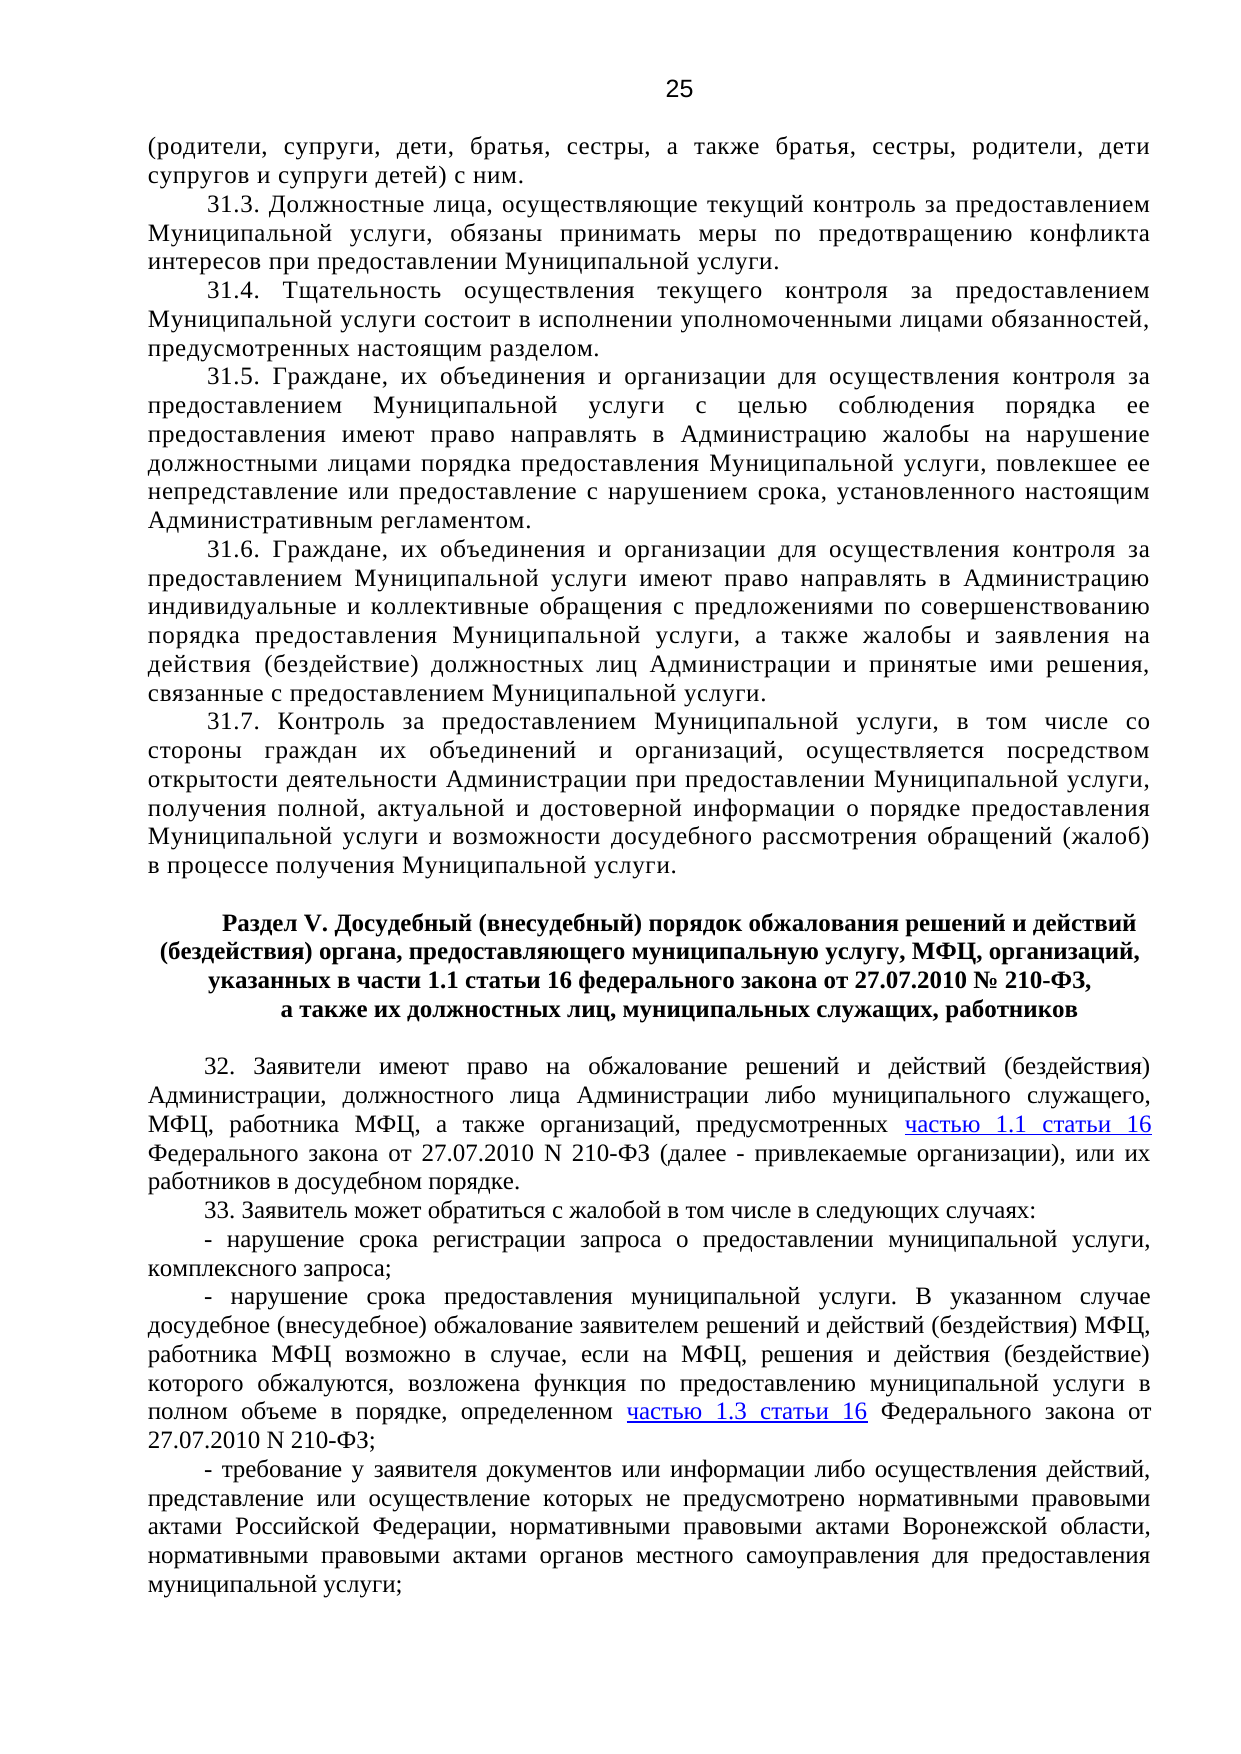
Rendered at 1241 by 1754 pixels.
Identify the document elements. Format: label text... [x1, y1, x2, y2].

text 32. Заявители имеют право на обжалование решений и действий (бездействия) Администрации, должностного лица Администрации либо муниципального служащего, МФЦ, работника МФЦ, а также организаций, предусмотренных частью 1.1 статьи 16 Федерального закона от 27.07.2010 N 210-ФЗ (далее - привлекаемые организации), или их работников в досудебном порядке. [148, 1051, 1152, 1195]
text - нарушение срока регистрации запроса о предоставлении муниципальной услуги, комплексного запроса; [148, 1224, 1152, 1281]
list 31.7. Контроль за предоставлением Муниципальной услуги, в том числе со стороны граждан их объединений и организаций, осуществляется посредством открытости деятельности Администрации при предоставлении Муниципальной услуги, получения полной, актуальной и достоверной информации о порядке предоставления Муниципальной услуги и возможности досудебного рассмотрения обращений (жалоб) в процессе получения Муниципальной услуги. [148, 706, 1152, 879]
text Раздел V. Досудебный (внесудебный) порядок обжалования решений и действий (бездействия) органа, предоставляющего муниципальную услугу, МФЦ, организаций, указанных в части 1.1 статьи 16 федерального закона от 27.07.2010 № 210-ФЗ, [148, 908, 1152, 994]
list 31.4. Тщательность осуществления текущего контроля за предоставлением Муниципальной услуги состоит в исполнении уполномоченными лицами обязанностей, предусмотренных настоящим разделом. [148, 275, 1152, 361]
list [148, 131, 1152, 189]
text - требование у заявителя документов или информации либо осуществления действий, представление или осуществление которых не предусмотрено нормативными правовыми актами Российской Федерации, нормативными правовыми актами Воронежской области, нормативными правовыми актами органов местного самоуправления для предоставления муниципальной услуги; [148, 1454, 1152, 1598]
list 31.6. Граждане, их объединения и организации для осуществления контроля за предоставлением Муниципальной услуги имеют право направлять в Администрацию индивидуальные и коллективные обращения с предложениями по совершенствованию порядка предоставления Муниципальной услуги, а также жалобы и заявления на действия (бездействие) должностных лиц Администрации и принятые ими решения, связанные с предоставлением Муниципальной услуги. [148, 534, 1152, 706]
list 31.3. Должностные лица, осуществляющие текущий контроль за предоставлением Муниципальной услуги, обязаны принимать меры по предотвращению конфликта интересов при предоставлении Муниципальной услуги. [148, 189, 1152, 275]
text а также их должностных лиц, муниципальных служащих, работников [148, 994, 1152, 1023]
text - нарушение срока предоставления муниципальной услуги. В указанном случае досудебное (внесудебное) обжалование заявителем решений и действий (бездействия) МФЦ, работника МФЦ возможно в случае, если на МФЦ, решения и действия (бездействие) которого обжалуются, возложена функция по предоставлению муниципальной услуги в полном объеме в порядке, определенном частью 1.3 статьи 16 Федерального закона от 27.07.2010 N 210-ФЗ; [148, 1281, 1152, 1454]
text 33. Заявитель может обратиться с жалобой в том числе в следующих случаях: [148, 1195, 1152, 1224]
list 31.5. Граждане, их объединения и организации для осуществления контроля за предоставлением Муниципальной услуги с целью соблюдения порядка ее предоставления имеют право направлять в Администрацию жалобы на нарушение должностными лицами порядка предоставления Муниципальной услуги, повлекшее ее непредставление или предоставление с нарушением срока, установленного настоящим Административным регламентом. [148, 361, 1152, 534]
